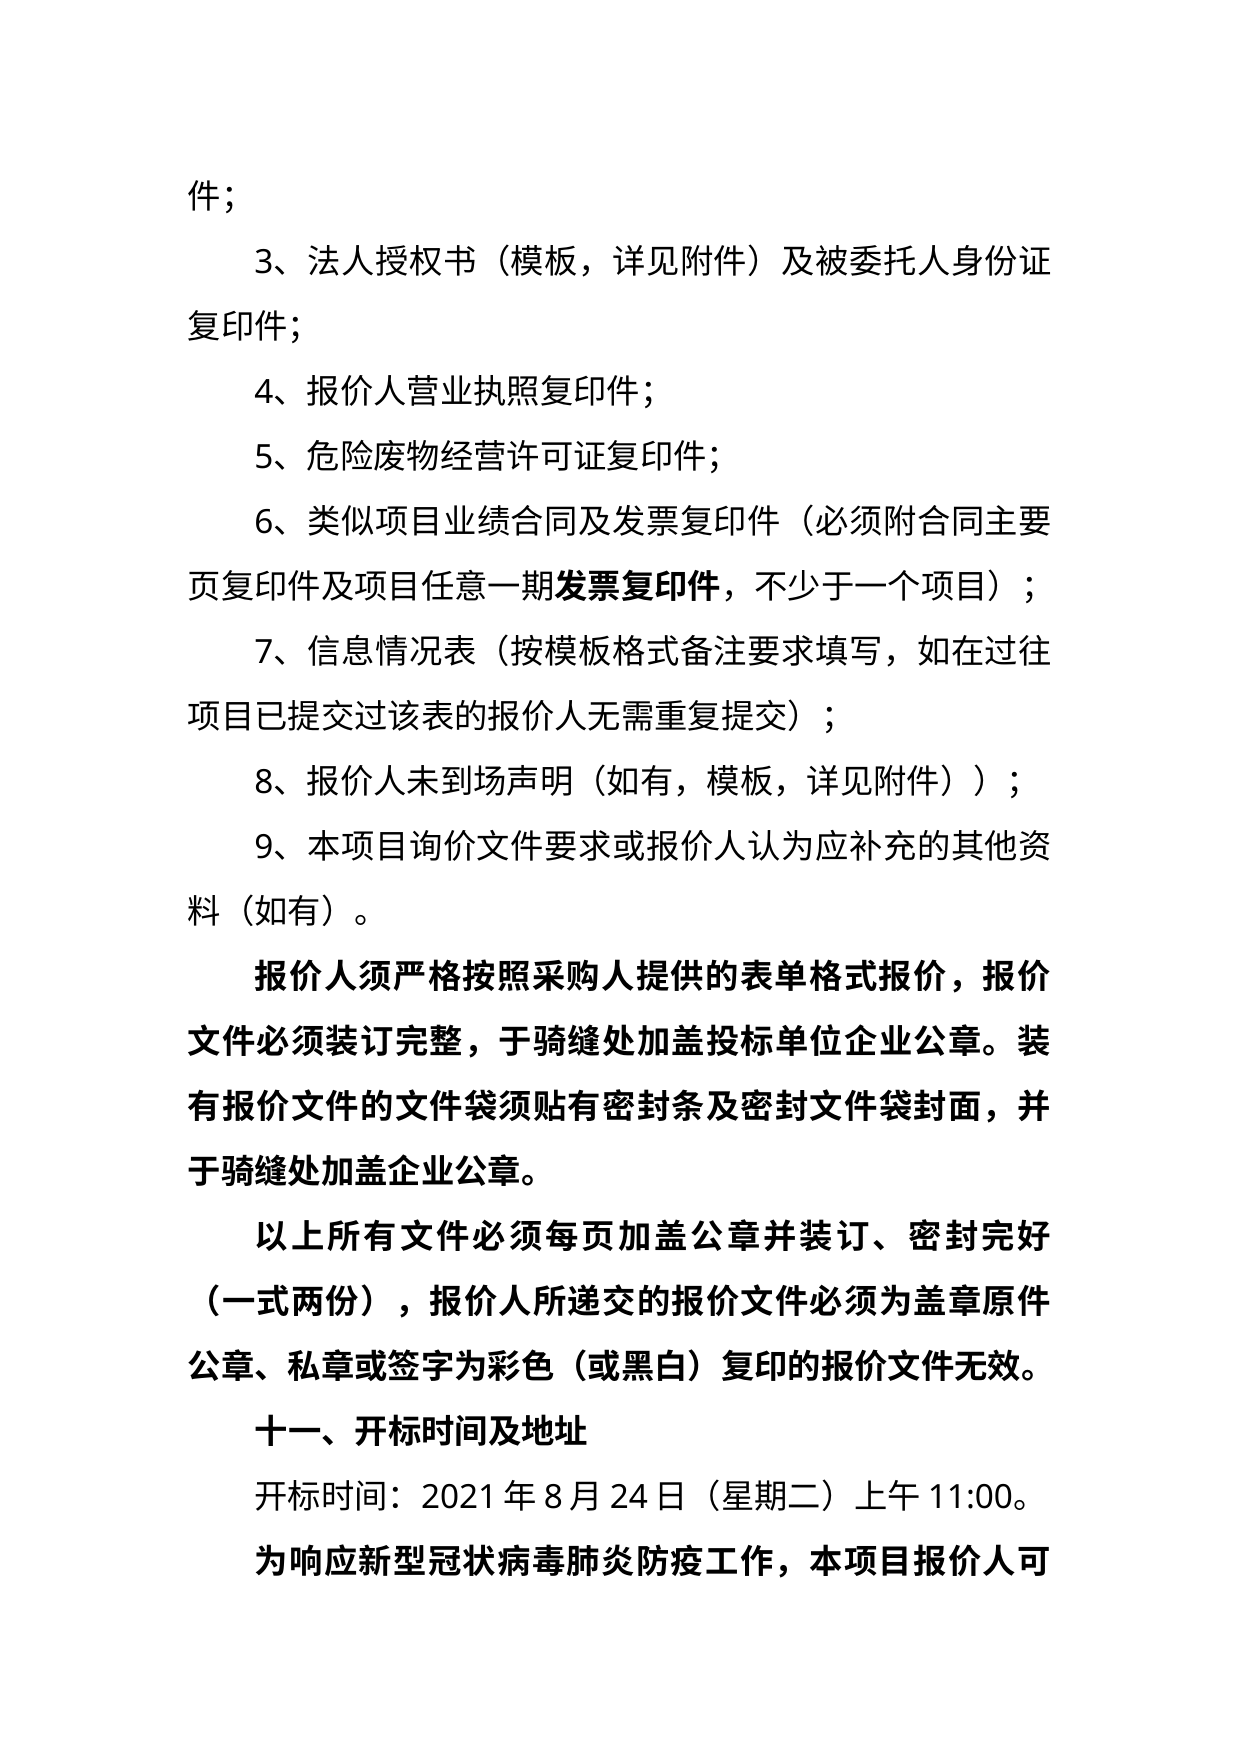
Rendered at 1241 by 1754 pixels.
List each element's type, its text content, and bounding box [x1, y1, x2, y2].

text 5、危险废物经营许可证复印件； [187, 422, 1053, 487]
text 9、本项目询价文件要求或报价人认为应补充的其他资料（如有）。 [187, 812, 1053, 942]
text 8、报价人未到场声明（如有，模板，详见附件））； [187, 747, 1053, 812]
text 6、类似项目业绩合同及发票复印件（必须附合同主要页复印件及项目任意一期发票复印件，不少于一个项目）； [187, 487, 1053, 617]
text 以上所有文件必须每页加盖公章并装订、密封完好（一式两份），报价人所递交的报价文件必须为盖章原件，公章、私章或签字为彩色（或黑白）复印的报价文件无效。 [187, 1202, 1053, 1397]
text 7、信息情况表（按模板格式备注要求填写，如在过往项目已提交过该表的报价人无需重复提交）； [187, 617, 1053, 747]
text 3、法人授权书（模板，详见附件）及被委托人身份证复印件； [187, 227, 1053, 357]
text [187, 162, 1053, 227]
text 4、报价人营业执照复印件； [187, 357, 1053, 422]
text 十一、开标时间及地址 [187, 1397, 1053, 1462]
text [187, 1527, 1053, 1592]
text 开标时间：2021年8月24日（星期二）上午11:00。 [187, 1462, 1053, 1527]
text 报价人须严格按照采购人提供的表单格式报价，报价文件必须装订完整，于骑缝处加盖投标单位企业公章。装有报价文件的文件袋须贴有密封条及密封文件袋封面，并于骑缝处加盖企业公章。 [187, 942, 1053, 1202]
